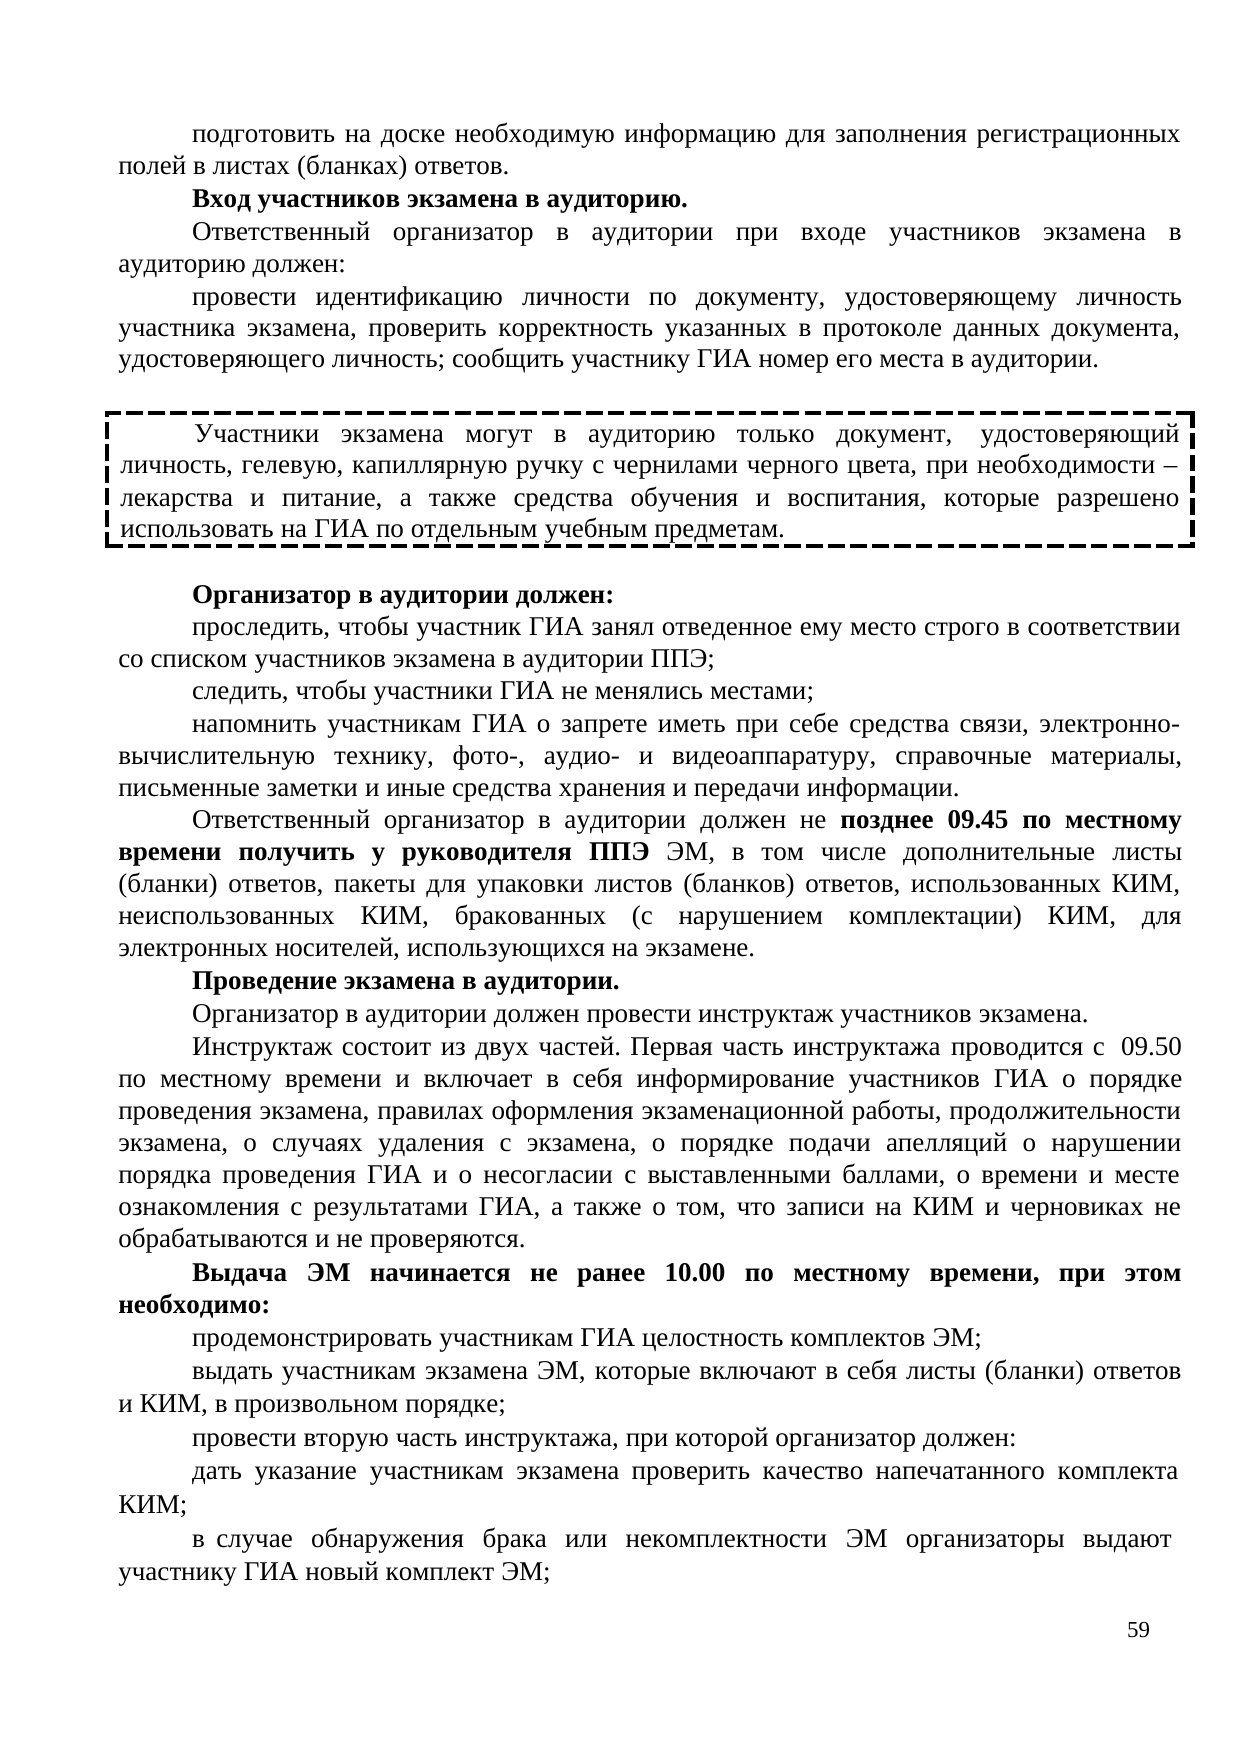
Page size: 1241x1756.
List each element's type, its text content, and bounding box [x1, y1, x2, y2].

text провести вторую часть инструктажа, при которой организатор должен: [192, 1421, 1213, 1452]
subtitle Проведение экзамена в аудитории. [192, 964, 1213, 995]
subtitle Выдача ЭМ начинается не ранее 10.00 по местному времени, при этом необходимо: [118, 1256, 1181, 1319]
text в случае обнаружения брака или некомплектности ЭМ организаторы выдают [192, 1522, 1213, 1553]
text выдать участникам экзамена ЭМ, которые включают в себя листы (бланки) ответов и КИМ, в произвольном порядке; [118, 1354, 1181, 1418]
text участнику ГИА новый комплект ЭМ; [118, 1555, 1213, 1587]
subtitle Вход участников экзамена в аудиторию. [192, 182, 1213, 213]
text подготовить на доске необходимую информацию для заполнения регистрационных полей в листах (бланках) ответов. [118, 117, 1181, 180]
text напомнить участникам ГИА о запрете иметь при себе средства связи, электронно- вычислительную технику, фото-, аудио- и видеоаппаратуру, справочные материалы, письменные заметки и иные средства хранения и передачи информации. [118, 707, 1182, 802]
text Инструктаж состоит из двух частей. Первая часть инструктажа проводится с 09.50 по местному времени и включает в себя информирование участников ГИА о порядке проведения экзамена, правилах оформления экзаменационной работы, продолжительности экзамена, о случаях удаления с экзамена, о порядке подачи апелляций о нарушении порядка проведения ГИА и о несогласии с выставленными баллами, о времени и месте ознакомления с результатами ГИА, а также о том, что записи на КИМ и черновиках не обрабатываются и не проверяются. [118, 1030, 1182, 1253]
text дать указание участникам экзамена проверить качество напечатанного комплекта [192, 1454, 1213, 1486]
text проследить, чтобы участник ГИА занял отведенное ему место строго в соответствии со списком участников экзамена в аудитории ППЭ; [118, 610, 1182, 673]
text следить, чтобы участники ГИА не менялись местами; [192, 674, 1213, 706]
text продемонстрировать участникам ГИА целостность комплектов ЭМ; [192, 1321, 1213, 1352]
subtitle Организатор в аудитории должен: [192, 578, 1213, 609]
text Ответственный организатор в аудитории при входе участников экзамена в аудиторию должен: [118, 215, 1181, 278]
text Ответственный организатор в аудитории должен не позднее 09.45 по местному времени получить у руководителя ППЭ ЭМ, в том числе дополнительные листы (бланки) ответов, пакеты для упаковки листов (бланков) ответов, использованных КИМ, неиспользованных КИМ, бракованных (с нарушением комплектации) КИМ, для электронных носителей, использующихся на экзамене. [118, 803, 1182, 962]
text Организатор в аудитории должен провести инструктаж участников экзамена. [192, 998, 1213, 1029]
text провести идентификацию личности по документу, удостоверяющему личность участника экзамена, проверить корректность указанных в протоколе данных документа, удостоверяющего личность; сообщить участнику ГИА номер его места в аудитории. [118, 280, 1182, 373]
text КИМ; [118, 1488, 1213, 1519]
